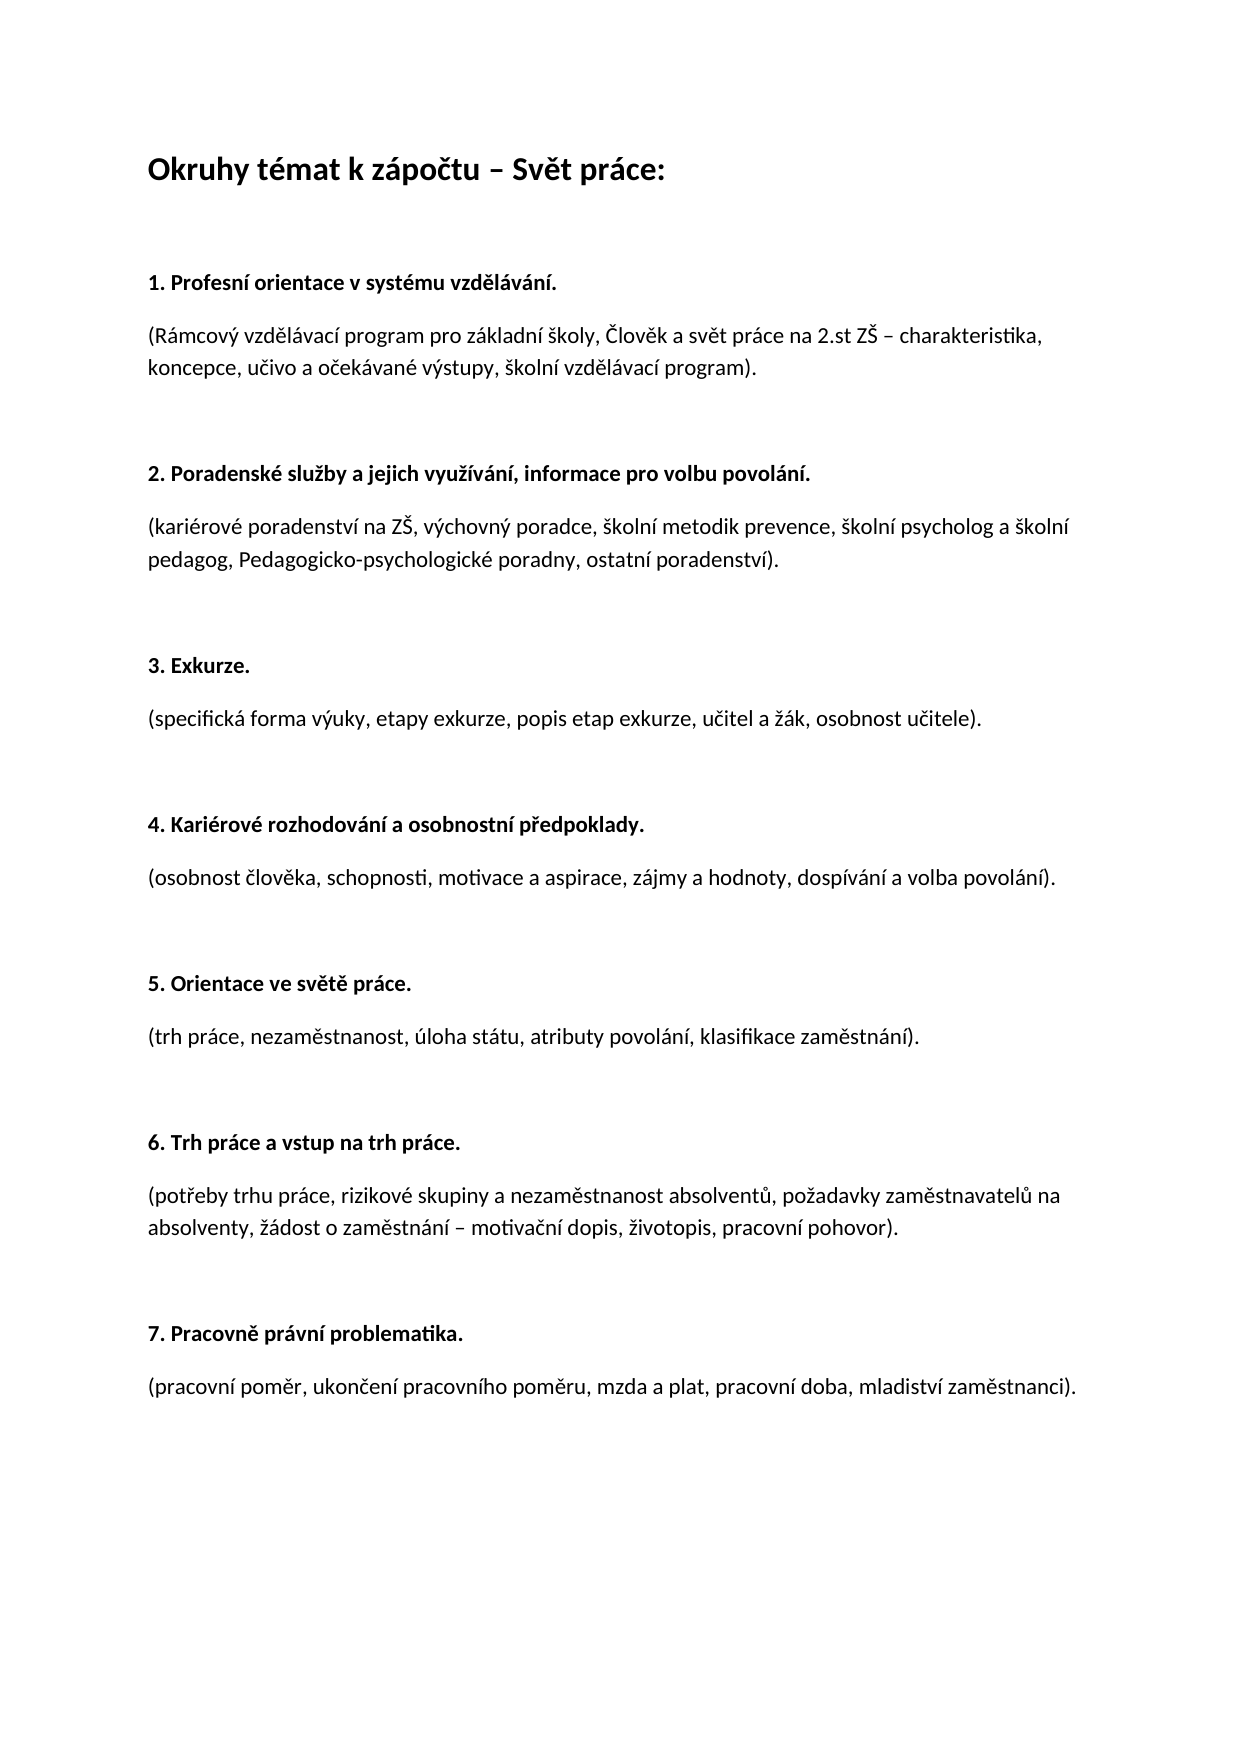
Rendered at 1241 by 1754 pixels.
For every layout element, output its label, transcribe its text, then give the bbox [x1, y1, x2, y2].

text 5. Orientace ve světě práce. [148, 969, 1093, 997]
text (specifická forma výuky, etapy exkurze, popis etap exkurze, učitel a žák, osobnost učitele). [148, 704, 1093, 732]
text 4. Kariérové rozhodování a osobnostní předpoklady. [148, 810, 1093, 838]
text 2. Poradenské služby a jejich využívání, informace pro volbu povolání. [148, 459, 1093, 487]
text 3. Exkurze. [148, 651, 1093, 679]
text 1. Profesní orientace v systému vzdělávání. [148, 268, 1093, 296]
text (potřeby trhu práce, rizikové skupiny a nezaměstnanost absolventů, požadavky zaměstnavatelů na absolventy, žádost o zaměstnání – motivační dopis, životopis, pracovní pohovor). [148, 1181, 1093, 1241]
text (pracovní poměr, ukončení pracovního poměru, mzda a plat, pracovní doba, mladiství zaměstnanci). [148, 1372, 1093, 1400]
text (Rámcový vzdělávací program pro základní školy, Člověk a svět práce na 2.st ZŠ – charakteristika, koncepce, učivo a očekávané výstupy, školní vzdělávací program). [148, 321, 1093, 381]
text (trh práce, nezaměstnanost, úloha státu, atributy povolání, klasifikace zaměstnání). [148, 1022, 1093, 1050]
text 7. Pracovně právní problematika. [148, 1319, 1093, 1347]
text Okruhy témat k zápočtu – Svět práce: [148, 148, 1093, 188]
text (kariérové poradenství na ZŠ, výchovný poradce, školní metodik prevence, školní psycholog a školní pedagog, Pedagogicko-psychologické poradny, ostatní poradenství). [148, 512, 1093, 573]
text 6. Trh práce a vstup na trh práce. [148, 1128, 1093, 1156]
text (osobnost člověka, schopnosti, motivace a aspirace, zájmy a hodnoty, dospívání a volba povolání). [148, 863, 1093, 891]
